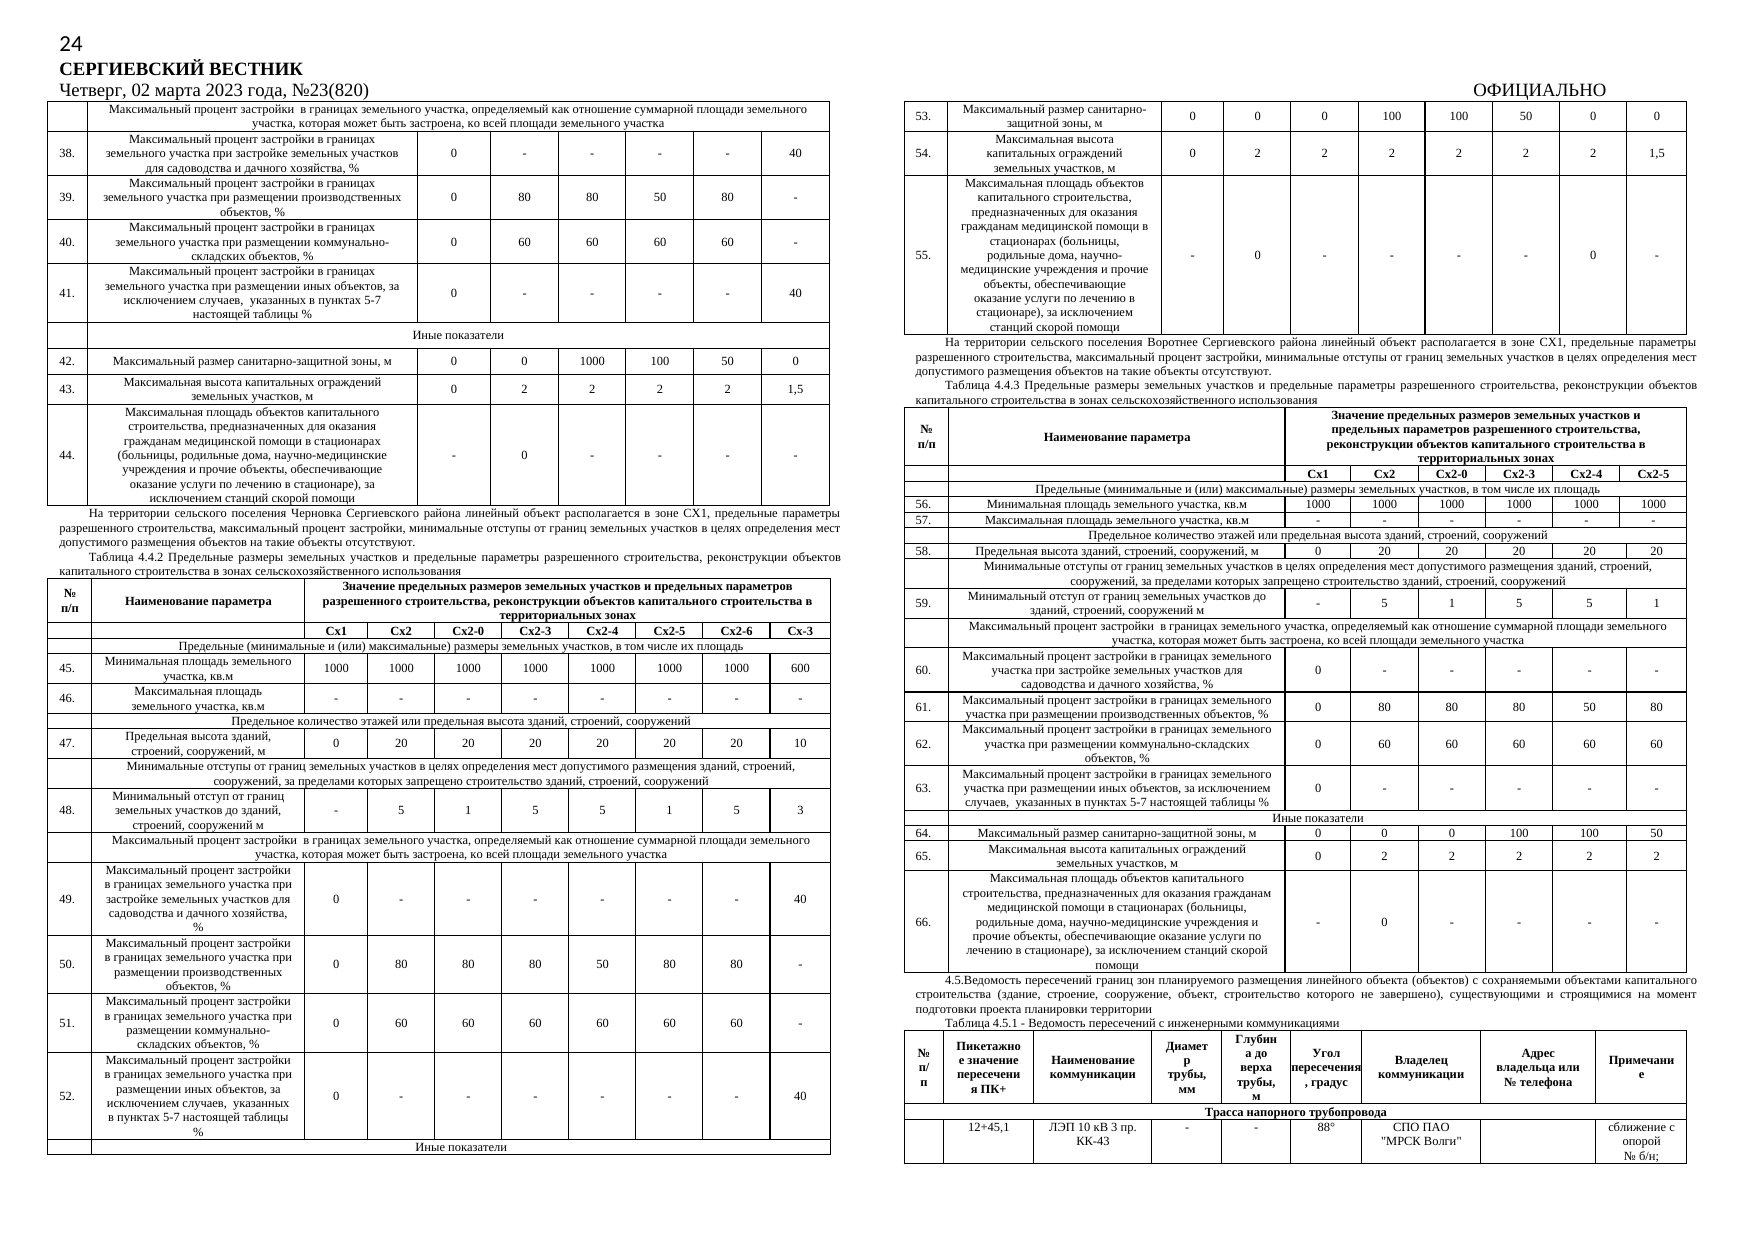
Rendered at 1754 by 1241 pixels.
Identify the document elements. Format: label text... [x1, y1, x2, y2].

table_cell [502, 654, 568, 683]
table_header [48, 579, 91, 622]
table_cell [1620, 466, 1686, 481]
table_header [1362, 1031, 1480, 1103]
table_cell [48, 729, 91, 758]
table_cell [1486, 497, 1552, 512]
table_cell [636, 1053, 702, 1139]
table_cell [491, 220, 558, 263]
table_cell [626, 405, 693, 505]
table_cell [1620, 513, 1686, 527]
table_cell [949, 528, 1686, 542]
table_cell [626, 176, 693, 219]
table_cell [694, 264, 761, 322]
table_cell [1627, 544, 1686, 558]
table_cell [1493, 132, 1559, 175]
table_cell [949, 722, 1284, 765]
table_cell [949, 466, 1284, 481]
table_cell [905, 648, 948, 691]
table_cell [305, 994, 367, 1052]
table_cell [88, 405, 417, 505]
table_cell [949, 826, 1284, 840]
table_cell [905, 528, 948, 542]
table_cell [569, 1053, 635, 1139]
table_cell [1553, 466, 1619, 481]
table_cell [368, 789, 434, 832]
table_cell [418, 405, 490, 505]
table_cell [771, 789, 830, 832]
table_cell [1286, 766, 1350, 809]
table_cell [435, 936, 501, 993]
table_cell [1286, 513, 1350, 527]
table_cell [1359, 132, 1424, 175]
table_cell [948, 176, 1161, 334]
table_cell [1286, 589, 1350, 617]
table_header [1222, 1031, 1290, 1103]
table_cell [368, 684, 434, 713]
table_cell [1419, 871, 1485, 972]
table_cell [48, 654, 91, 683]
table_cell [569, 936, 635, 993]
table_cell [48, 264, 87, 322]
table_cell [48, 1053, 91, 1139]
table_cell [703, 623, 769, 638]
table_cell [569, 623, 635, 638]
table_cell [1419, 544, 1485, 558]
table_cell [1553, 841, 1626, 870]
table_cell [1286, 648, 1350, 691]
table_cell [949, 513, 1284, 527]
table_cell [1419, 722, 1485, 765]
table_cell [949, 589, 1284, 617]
text 4.5.Ведомость пересечений границ зон планируемого размещения линейного объекта (объектов) с сохраняемыми объектами капитального строительства (здание, строение, сооружение, объект, строительство которого не завершено), существующими и строящимися на момент подготовки проекта планировки территории [915, 973, 1698, 1016]
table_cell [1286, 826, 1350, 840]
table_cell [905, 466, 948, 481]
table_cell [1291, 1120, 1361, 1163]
text На территории сельского поселения Черновка Сергиевского района линейный объект располагается в зоне СХ1, предельные параметры разрешенного строительства, максимальный процент застройки, минимальные отступы от границ земельных участков в целях определения мест допустимого размещения объектов на такие объекты отсутствуют. [59, 506, 842, 549]
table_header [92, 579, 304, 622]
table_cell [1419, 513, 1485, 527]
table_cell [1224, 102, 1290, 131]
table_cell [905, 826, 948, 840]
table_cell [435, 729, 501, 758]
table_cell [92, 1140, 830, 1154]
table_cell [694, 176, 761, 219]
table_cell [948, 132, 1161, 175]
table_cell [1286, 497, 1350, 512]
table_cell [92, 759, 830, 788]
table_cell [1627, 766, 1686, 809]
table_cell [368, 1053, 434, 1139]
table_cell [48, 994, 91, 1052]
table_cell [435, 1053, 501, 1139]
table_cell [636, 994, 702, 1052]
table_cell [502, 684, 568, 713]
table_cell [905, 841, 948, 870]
text На территории сельского поселения Воротнее Сергиевского района линейный объект располагается в зоне СХ1, предельные параметры разрешенного строительства, максимальный процент застройки, минимальные отступы от границ земельных участков в целях определения мест допустимого размещения объектов на такие объекты отсутствуют. [915, 335, 1698, 378]
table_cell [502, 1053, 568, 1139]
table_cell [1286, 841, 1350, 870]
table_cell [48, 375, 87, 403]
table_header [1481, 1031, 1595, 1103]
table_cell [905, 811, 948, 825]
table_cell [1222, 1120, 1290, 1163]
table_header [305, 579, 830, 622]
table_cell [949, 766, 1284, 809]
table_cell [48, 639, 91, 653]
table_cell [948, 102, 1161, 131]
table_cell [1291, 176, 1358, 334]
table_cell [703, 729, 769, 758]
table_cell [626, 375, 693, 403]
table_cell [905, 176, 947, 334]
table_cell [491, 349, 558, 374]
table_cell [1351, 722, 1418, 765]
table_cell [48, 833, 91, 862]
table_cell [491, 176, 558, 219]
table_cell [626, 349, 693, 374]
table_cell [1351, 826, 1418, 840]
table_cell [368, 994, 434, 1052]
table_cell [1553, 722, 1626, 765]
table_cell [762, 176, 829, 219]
text Таблица 4.5.1 - Ведомость пересечений с инженерными коммуникациями [915, 1016, 1698, 1030]
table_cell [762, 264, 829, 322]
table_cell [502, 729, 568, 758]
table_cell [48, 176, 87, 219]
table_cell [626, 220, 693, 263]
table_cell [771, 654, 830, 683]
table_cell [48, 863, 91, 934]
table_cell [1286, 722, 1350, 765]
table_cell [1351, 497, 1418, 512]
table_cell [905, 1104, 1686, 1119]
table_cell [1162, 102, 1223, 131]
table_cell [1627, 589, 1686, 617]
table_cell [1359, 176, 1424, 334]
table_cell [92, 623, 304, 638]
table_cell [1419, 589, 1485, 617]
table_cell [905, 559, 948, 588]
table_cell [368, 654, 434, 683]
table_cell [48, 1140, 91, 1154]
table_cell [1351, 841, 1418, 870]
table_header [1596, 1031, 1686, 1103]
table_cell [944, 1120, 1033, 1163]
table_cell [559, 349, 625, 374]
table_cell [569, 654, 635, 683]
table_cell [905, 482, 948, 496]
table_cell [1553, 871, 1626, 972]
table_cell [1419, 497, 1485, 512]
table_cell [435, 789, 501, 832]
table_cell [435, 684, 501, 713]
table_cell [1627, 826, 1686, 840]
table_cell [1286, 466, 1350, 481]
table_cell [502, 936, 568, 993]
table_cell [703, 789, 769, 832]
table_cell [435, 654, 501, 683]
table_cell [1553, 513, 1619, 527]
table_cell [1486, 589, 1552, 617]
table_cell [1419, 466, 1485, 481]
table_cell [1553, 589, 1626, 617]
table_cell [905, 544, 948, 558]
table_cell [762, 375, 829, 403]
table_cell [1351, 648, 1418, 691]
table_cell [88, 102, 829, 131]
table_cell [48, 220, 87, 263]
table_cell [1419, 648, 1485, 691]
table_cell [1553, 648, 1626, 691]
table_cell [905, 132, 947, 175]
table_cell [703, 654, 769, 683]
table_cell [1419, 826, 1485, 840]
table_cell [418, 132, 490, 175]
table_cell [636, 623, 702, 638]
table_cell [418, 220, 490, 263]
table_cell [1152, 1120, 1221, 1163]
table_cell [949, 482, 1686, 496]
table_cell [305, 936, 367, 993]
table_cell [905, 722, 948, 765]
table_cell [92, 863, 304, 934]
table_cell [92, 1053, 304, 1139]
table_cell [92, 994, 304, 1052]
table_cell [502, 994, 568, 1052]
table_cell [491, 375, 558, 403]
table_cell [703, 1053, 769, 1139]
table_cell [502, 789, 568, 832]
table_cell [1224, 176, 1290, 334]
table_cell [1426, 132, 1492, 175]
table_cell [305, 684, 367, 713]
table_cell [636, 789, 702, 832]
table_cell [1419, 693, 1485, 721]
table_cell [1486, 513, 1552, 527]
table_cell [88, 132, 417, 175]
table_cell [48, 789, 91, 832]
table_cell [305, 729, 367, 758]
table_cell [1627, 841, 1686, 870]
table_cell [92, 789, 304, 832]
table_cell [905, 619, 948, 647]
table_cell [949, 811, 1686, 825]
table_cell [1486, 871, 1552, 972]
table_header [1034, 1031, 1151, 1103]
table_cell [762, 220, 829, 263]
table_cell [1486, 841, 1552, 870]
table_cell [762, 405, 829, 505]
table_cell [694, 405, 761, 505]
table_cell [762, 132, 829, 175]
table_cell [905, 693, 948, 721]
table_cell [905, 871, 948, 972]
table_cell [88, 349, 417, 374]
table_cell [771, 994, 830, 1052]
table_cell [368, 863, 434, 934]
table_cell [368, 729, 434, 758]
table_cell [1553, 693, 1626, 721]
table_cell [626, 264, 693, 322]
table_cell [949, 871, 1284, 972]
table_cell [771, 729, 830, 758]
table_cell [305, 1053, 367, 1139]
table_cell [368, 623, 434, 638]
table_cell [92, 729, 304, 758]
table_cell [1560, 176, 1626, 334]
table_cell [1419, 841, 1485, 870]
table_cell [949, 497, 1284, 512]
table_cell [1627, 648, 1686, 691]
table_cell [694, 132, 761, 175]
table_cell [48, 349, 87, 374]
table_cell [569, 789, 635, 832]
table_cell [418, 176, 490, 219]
text Таблица 4.4.3 Предельные размеры земельных участков и предельные параметры разрешенного строительства, реконструкции объектов капитального строительства в зонах сельскохозяйственного использования [915, 378, 1698, 407]
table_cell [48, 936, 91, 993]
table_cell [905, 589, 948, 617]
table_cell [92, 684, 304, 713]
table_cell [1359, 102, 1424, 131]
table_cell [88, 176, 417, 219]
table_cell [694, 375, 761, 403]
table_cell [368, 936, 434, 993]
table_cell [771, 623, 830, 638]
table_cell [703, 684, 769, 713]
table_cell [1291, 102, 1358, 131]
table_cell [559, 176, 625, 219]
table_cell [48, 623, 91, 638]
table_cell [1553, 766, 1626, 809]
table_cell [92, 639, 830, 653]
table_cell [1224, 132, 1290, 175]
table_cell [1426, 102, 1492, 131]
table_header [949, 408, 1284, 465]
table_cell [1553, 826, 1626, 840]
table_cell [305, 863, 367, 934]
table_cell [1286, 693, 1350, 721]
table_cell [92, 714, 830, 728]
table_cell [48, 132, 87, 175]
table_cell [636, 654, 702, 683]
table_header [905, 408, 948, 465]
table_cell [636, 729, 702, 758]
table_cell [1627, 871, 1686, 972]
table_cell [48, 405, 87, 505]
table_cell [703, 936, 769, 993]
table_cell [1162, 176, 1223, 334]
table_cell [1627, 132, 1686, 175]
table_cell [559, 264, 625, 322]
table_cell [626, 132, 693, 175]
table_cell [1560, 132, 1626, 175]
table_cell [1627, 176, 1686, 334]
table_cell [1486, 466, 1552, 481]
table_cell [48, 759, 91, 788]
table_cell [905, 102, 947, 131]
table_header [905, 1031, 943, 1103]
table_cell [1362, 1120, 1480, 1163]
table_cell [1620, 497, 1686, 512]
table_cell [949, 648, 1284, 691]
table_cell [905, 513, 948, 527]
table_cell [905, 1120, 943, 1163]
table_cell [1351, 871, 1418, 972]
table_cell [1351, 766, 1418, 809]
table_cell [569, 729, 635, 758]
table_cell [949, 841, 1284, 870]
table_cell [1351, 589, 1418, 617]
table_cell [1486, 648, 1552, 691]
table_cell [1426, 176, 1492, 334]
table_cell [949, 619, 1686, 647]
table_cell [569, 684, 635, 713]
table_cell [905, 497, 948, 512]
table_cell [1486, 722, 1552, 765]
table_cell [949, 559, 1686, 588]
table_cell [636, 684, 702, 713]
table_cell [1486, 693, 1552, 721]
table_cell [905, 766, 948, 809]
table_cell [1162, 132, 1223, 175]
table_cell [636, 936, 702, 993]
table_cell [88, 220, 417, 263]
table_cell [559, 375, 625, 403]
text Таблица 4.4.2 Предельные размеры земельных участков и предельные параметры разрешенного строительства, реконструкции объектов капитального строительства в зонах сельскохозяйственного использования [59, 549, 842, 578]
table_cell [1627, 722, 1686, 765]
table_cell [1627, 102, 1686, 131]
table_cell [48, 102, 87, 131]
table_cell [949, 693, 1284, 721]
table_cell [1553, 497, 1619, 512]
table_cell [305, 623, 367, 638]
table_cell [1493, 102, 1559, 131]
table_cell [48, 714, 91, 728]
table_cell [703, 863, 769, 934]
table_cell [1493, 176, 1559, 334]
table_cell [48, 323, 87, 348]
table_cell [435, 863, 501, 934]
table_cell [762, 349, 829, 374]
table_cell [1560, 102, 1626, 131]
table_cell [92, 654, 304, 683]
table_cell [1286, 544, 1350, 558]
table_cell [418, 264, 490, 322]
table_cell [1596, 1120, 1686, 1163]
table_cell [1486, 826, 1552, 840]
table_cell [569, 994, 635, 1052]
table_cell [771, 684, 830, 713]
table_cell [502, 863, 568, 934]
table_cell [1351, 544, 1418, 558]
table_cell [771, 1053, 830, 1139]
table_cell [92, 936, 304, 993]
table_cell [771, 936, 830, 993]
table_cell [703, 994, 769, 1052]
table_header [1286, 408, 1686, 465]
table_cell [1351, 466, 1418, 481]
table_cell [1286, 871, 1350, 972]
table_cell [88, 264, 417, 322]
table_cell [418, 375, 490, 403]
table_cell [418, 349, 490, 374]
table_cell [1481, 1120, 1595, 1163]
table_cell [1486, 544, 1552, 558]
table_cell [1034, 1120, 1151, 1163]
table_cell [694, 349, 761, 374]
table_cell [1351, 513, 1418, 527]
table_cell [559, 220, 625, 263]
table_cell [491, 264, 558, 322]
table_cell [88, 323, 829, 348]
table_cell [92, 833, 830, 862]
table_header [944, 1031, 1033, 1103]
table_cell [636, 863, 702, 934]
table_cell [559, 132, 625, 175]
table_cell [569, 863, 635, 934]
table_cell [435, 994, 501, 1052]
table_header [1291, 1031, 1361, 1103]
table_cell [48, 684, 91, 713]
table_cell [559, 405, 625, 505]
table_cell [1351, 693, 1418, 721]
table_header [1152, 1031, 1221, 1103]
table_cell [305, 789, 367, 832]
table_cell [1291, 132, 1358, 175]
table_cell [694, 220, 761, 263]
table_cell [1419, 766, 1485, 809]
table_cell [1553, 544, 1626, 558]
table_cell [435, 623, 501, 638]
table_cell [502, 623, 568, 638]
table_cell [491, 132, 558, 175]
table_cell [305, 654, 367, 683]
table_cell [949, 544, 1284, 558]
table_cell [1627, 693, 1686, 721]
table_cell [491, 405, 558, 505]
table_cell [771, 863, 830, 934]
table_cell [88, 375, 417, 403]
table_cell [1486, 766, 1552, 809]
